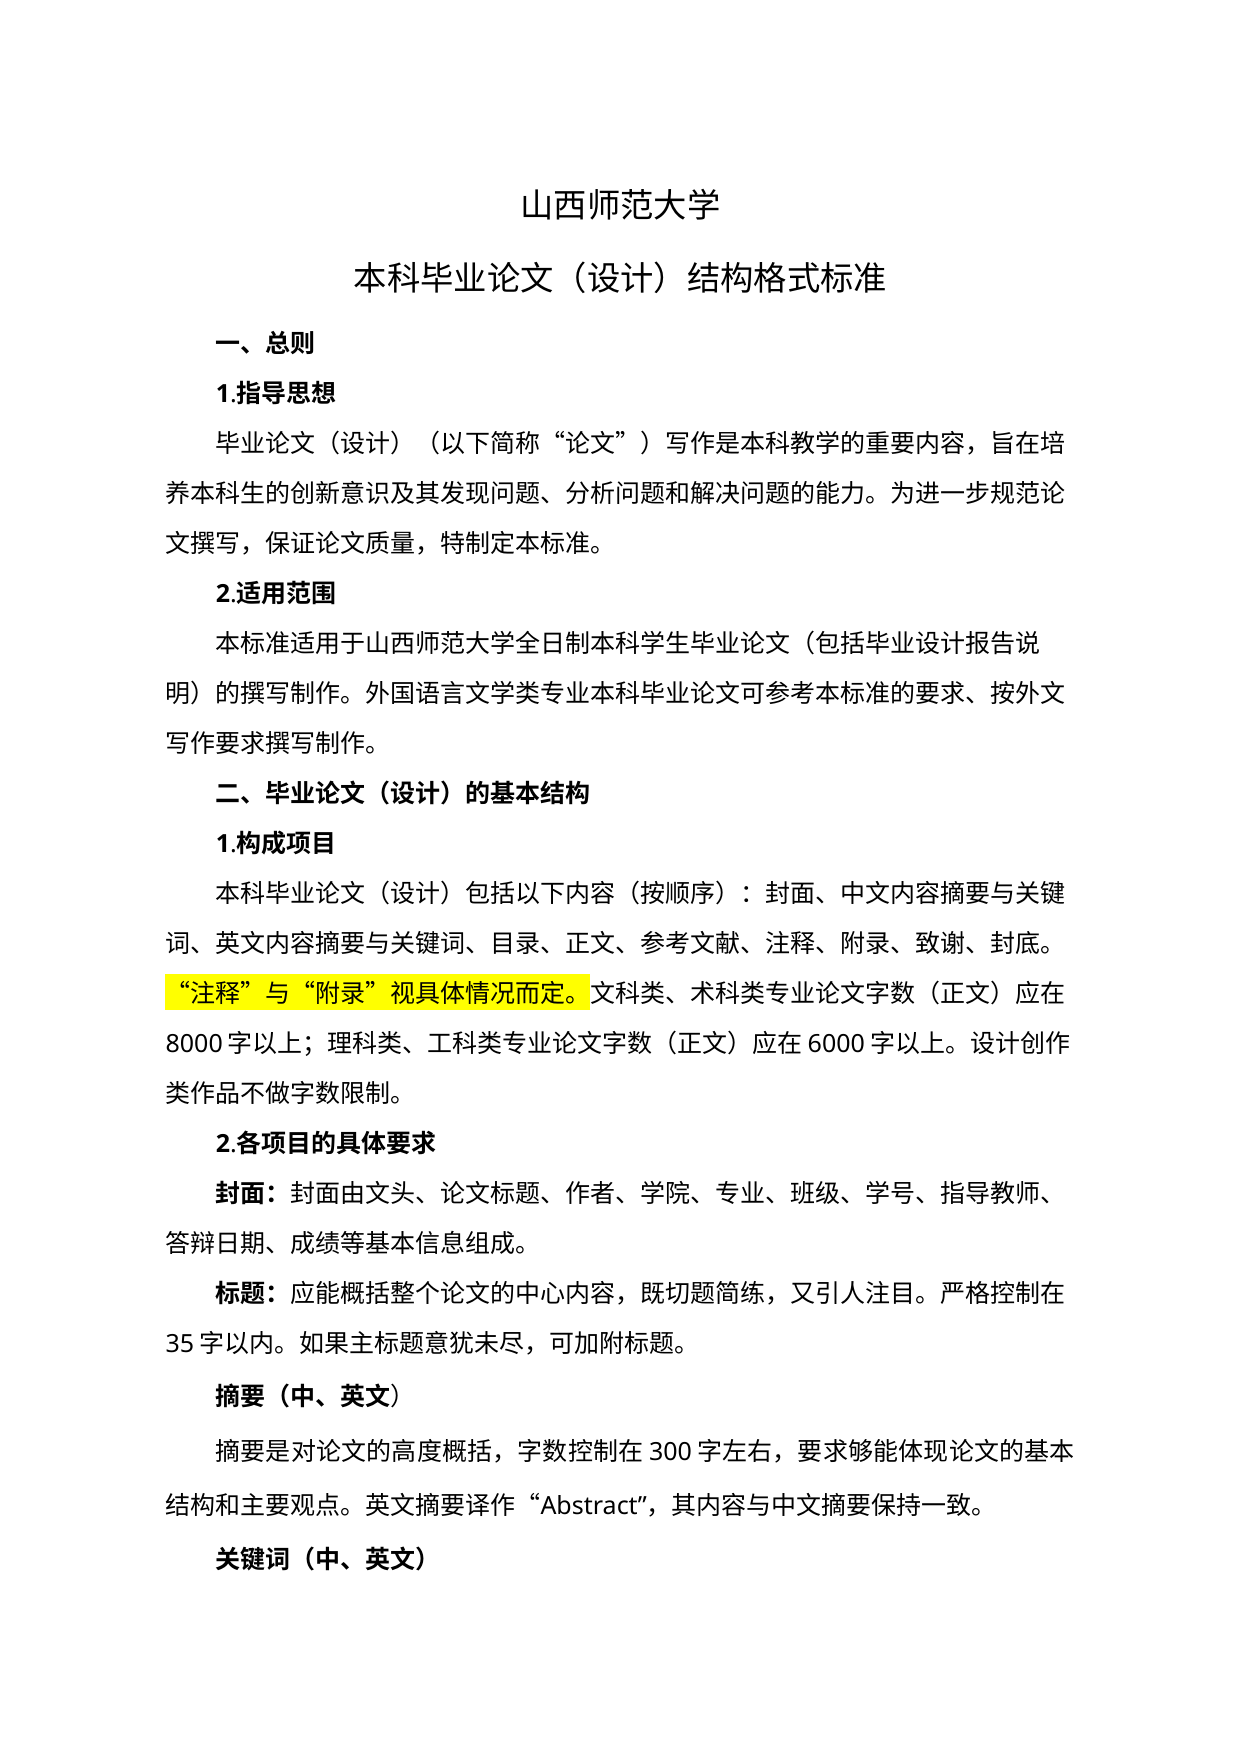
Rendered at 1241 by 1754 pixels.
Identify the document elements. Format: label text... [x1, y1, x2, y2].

text 本标准适用于山西师范大学全日制本科学生毕业论文（包括毕业设计报告说明）的撰写制作。外国语言文学类专业本科毕业论文可参考本标准的要求、按外文写作要求撰写制作。 [165, 612, 1075, 762]
text 2.各项目的具体要求 [165, 1112, 1075, 1162]
subtitle 本科毕业论文（设计）结构格式标准 [165, 252, 1075, 300]
subtitle 山西师范大学 [165, 178, 1075, 227]
text 封面：封面由文头、论文标题、作者、学院、专业、班级、学号、指导教师、答辩日期、成绩等基本信息组成。 [165, 1162, 1075, 1262]
text 1.指导思想 [165, 362, 1075, 412]
text 本科毕业论文（设计）包括以下内容（按顺序）：封面、中文内容摘要与关键词、英文内容摘要与关键词、目录、正文、参考文献、注释、附录、致谢、封底。 “注释”与“附录”视具体情况而定。文科类、术科类专业论文字数（正文）应在8000字以上；理科类、工科类专业论文字数（正文）应在6000字以上。设计创作类作品不做字数限制。 [165, 862, 1075, 1112]
text 标题：应能概括整个论文的中心内容，既切题简练，又引人注目。严格控制在35字以内。如果主标题意犹未尽，可加附标题。 [165, 1262, 1075, 1362]
text 一、总则 [165, 312, 1075, 362]
text 2.适用范围 [165, 562, 1075, 612]
text 摘要是对论文的高度概括，字数控制在300字左右，要求够能体现论文的基本结构和主要观点。英文摘要译作“Abstract”，其内容与中文摘要保持一致。 [165, 1417, 1075, 1525]
text 二、毕业论文（设计）的基本结构 [165, 762, 1075, 812]
text 毕业论文（设计）（以下简称“论文”）写作是本科教学的重要内容，旨在培养本科生的创新意识及其发现问题、分析问题和解决问题的能力。为进一步规范论文撰写，保证论文质量，特制定本标准。 [165, 412, 1075, 562]
text 关键词（中、英文） [165, 1525, 1075, 1579]
text 1.构成项目 [165, 812, 1075, 862]
text 摘要（中、英文） [165, 1362, 1075, 1417]
